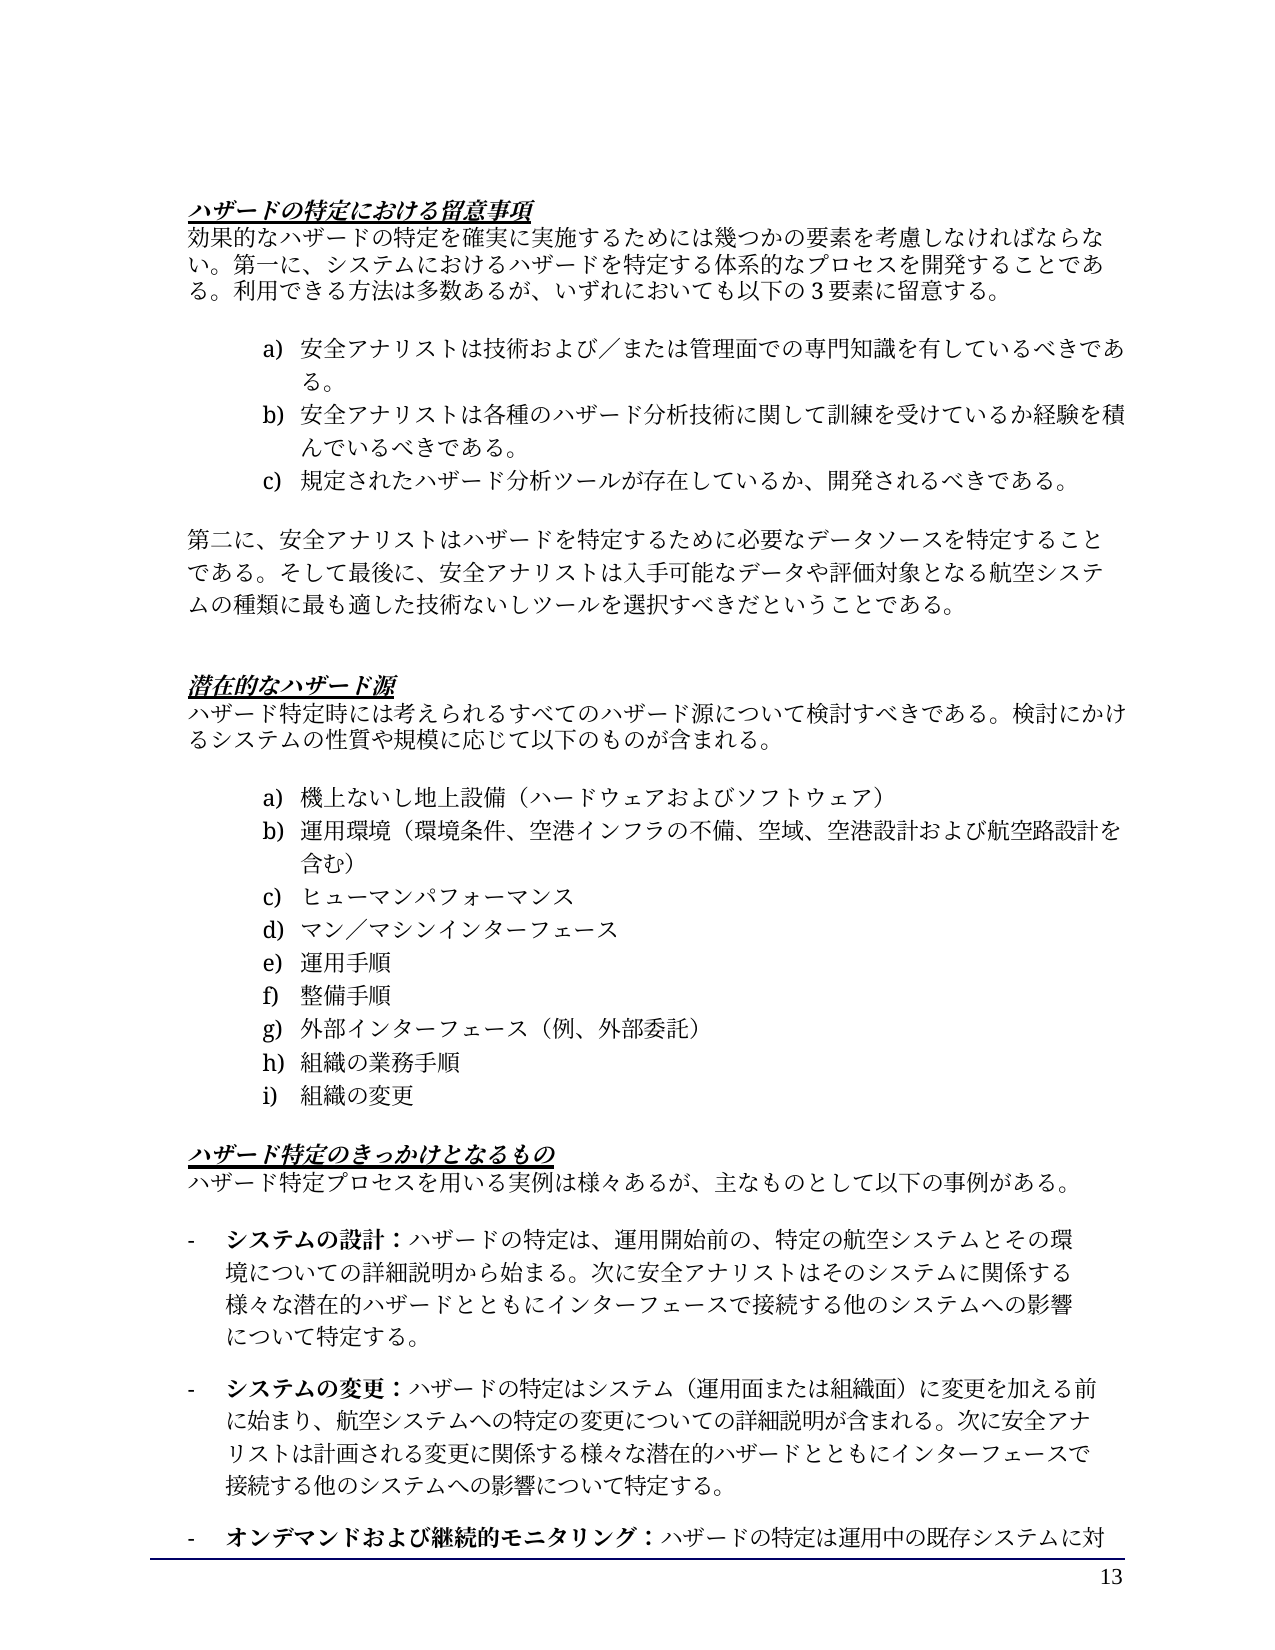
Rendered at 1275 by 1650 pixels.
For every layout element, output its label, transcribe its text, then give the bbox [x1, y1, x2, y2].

subtitle ハザード特定のきっかけとなるもの [187, 1137, 1131, 1170]
list 組織の変更 [262, 1078, 1137, 1111]
list 外部インターフェース（例、外部委託） [262, 1011, 1137, 1044]
list ヒューマンパフォーマンス [262, 879, 1137, 912]
text 効果的なハザードの特定を確実に実施するためには幾つかの要素を考慮しなければならない。第一に、システムにおけるハザードを特定する体系的なプロセスを開発することである。利用できる方法は多数あるが、いずれにおいても以下の3要素に留意する。 [187, 226, 1105, 305]
list 安全アナリストは技術および／または管理面での専門知識を有しているべきである。 [262, 331, 1137, 397]
list 機上ないし地上設備（ハードウェアおよびソフトウェア） [262, 780, 1137, 813]
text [187, 1520, 1120, 1553]
list 運用手順 [262, 945, 1137, 978]
text ハザード特定時には考えられるすべてのハザード源について検討すべきである。検討にかけるシステムの性質や規模に応じて以下のものが含まれる。 [187, 701, 1137, 754]
list マン／マシンインターフェース [262, 912, 1137, 945]
list 規定されたハザード分析ツールが存在しているか、開発されるべきである。 [262, 463, 1137, 496]
text ハザード特定プロセスを用いる実例は様々あるが、主なものとして以下の事例がある。 [187, 1170, 1137, 1196]
list 運用環境（環境条件、空港インフラの不備、空域、空港設計および航空路設計を含む） [262, 813, 1137, 879]
list 安全アナリストは各種のハザード分析技術に関して訓練を受けているか経験を積んでいるべきである。 [262, 397, 1137, 463]
text ‐ システムの変更：ハザードの特定はシステム（運用面または組織面）に変更を加える前に始まり、航空システムへの特定の変更についての詳細説明が含まれる。次に安全アナリストは計画される変更に関係する様々な潜在的ハザードとともにインターフェースで接続する他のシステムへの影響について特定する。 [187, 1372, 1108, 1501]
subtitle 潜在的なハザード源 [187, 668, 1113, 701]
subtitle ハザードの特定における留意事項 [187, 193, 1103, 226]
list 整備手順 [262, 978, 1137, 1011]
text ‐ システムの設計：ハザードの特定は、運用開始前の、特定の航空システムとその環境についての詳細説明から始まる。次に安全アナリストはそのシステムに関係する様々な潜在的ハザードとともにインターフェースで接続する他のシステムへの影響について特定する。 [187, 1223, 1090, 1352]
list 組織の業務手順 [262, 1044, 1137, 1078]
text 第二に、安全アナリストはハザードを特定するために必要なデータソースを特定することである。そして最後に、安全アナリストは入手可能なデータや評価対象となる航空システムの種類に最も適した技術ないしツールを選択すべきだということである。 [187, 523, 1122, 620]
